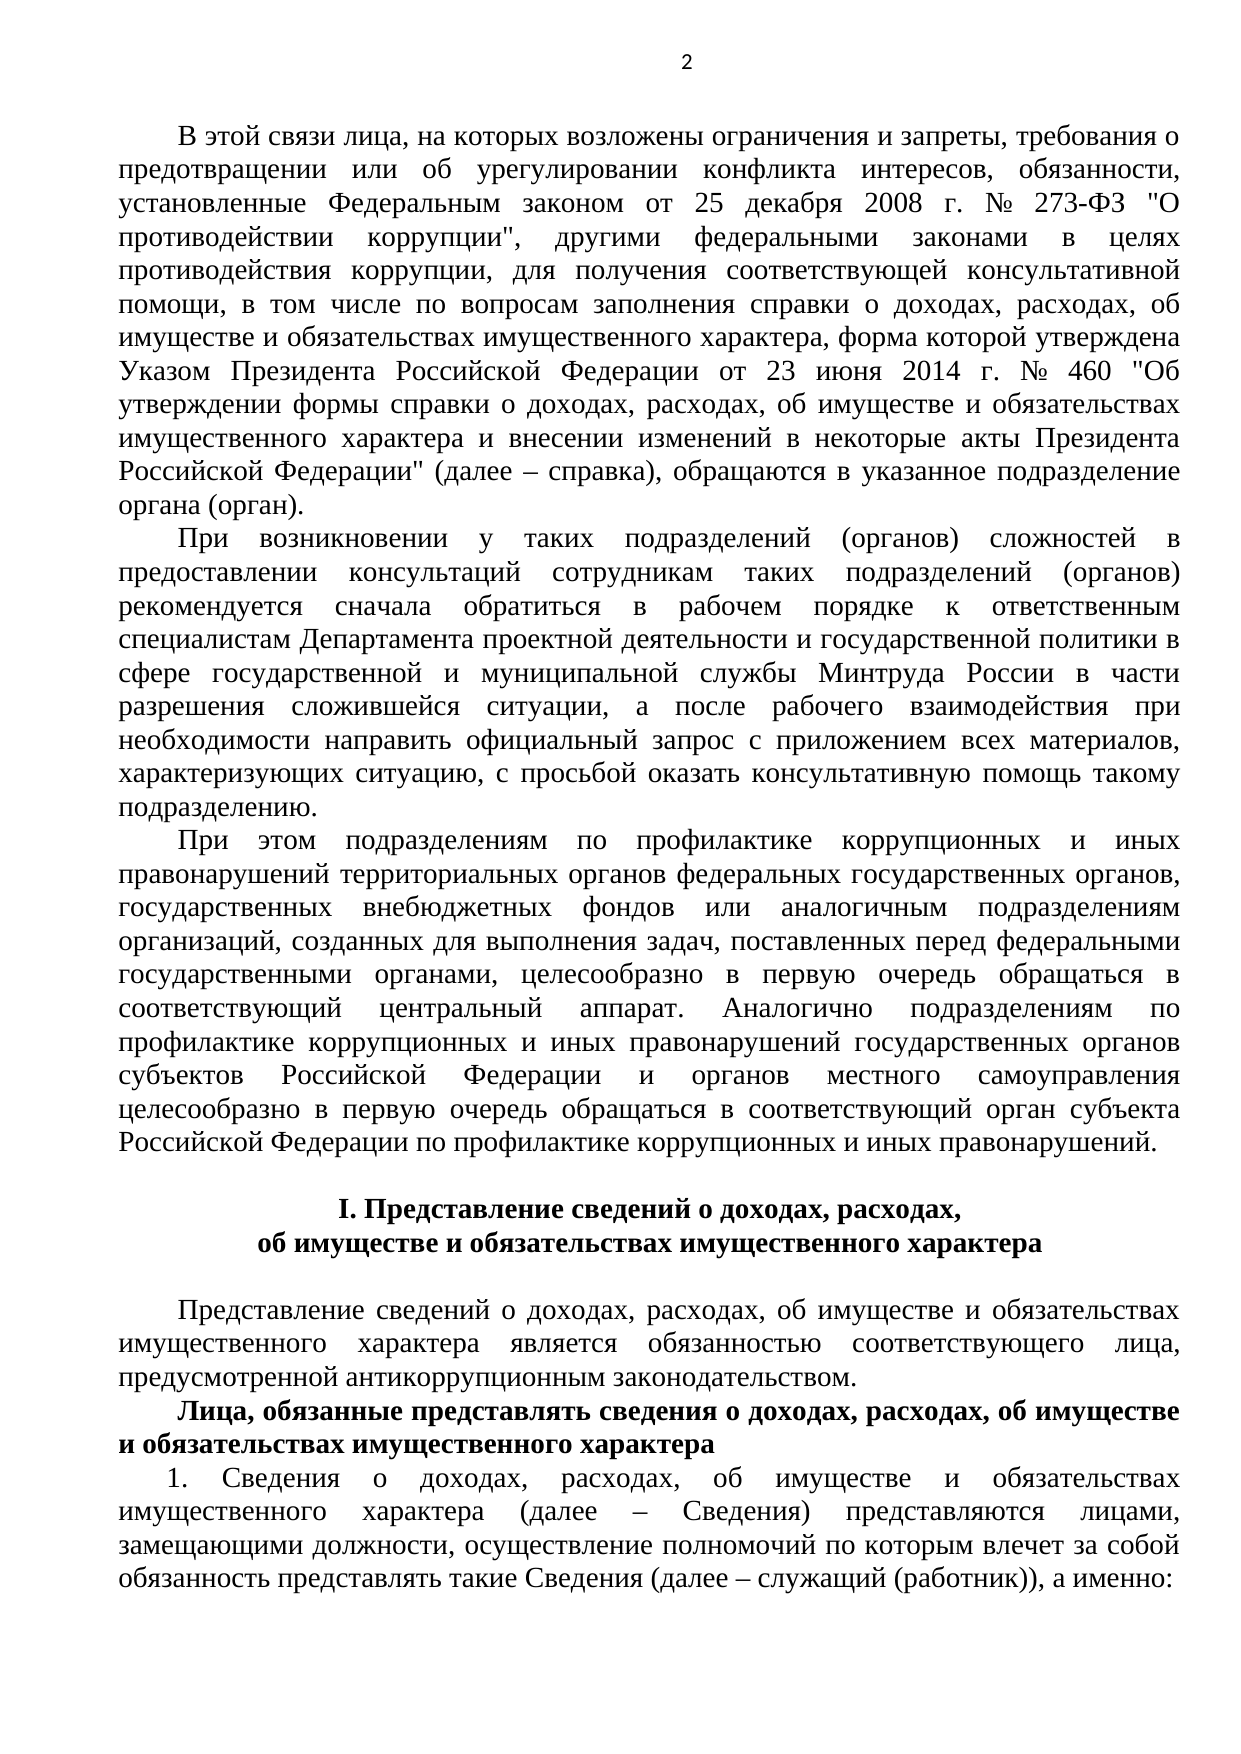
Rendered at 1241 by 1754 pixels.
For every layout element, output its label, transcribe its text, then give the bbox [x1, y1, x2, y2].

list Сведения о доходах, расходах, об имуществе и обязательствах имущественного характера (далее – Сведения) представляются лицами, замещающими должности, осуществление полномочий по которым влечет за собой обязанность представлять такие Сведения (далее – служащий (работник)), а именно: [118, 1460, 1181, 1594]
list I. Представление сведений о доходах, расходах, [118, 1191, 1181, 1225]
list об имуществе и обязательствах имущественного характера [118, 1225, 1181, 1258]
text В этой связи лица, на которых возложены ограничения и запреты, требования о предотвращении или об урегулировании конфликта интересов, обязанности, установленные Федеральным законом от 25 декабря 2008 г. № 273-ФЗ "О противодействии коррупции", другими федеральными законами в целях противодействия коррупции, для получения соответствующей консультативной помощи, в том числе по вопросам заполнения справки о доходах, расходах, об имуществе и обязательствах имущественного характера, форма которой утверждена Указом Президента Российской Федерации от 23 июня 2014 г. № 460 "Об утверждении формы справки о доходах, расходах, об имуществе и обязательствах имущественного характера и внесении изменений в некоторые акты Президента Российской Федерации" (далее – справка), обращаются в указанное подразделение органа (орган). [118, 118, 1181, 521]
text Лица, обязанные представлять сведения о доходах, расходах, об имуществе и обязательствах имущественного характера [118, 1393, 1181, 1460]
text Представление сведений о доходах, расходах, об имуществе и обязательствах имущественного характера является обязанностью соответствующего лица, предусмотренной антикоррупционным законодательством. [118, 1292, 1181, 1393]
text При возникновении у таких подразделений (органов) сложностей в предоставлении консультаций сотрудникам таких подразделений (органов) рекомендуется сначала обратиться в рабочем порядке к ответственным специалистам Департамента проектной деятельности и государственной политики в сфере государственной и муниципальной службы Минтруда России в части разрешения сложившейся ситуации, а после рабочего взаимодействия при необходимости направить официальный запрос с приложением всех материалов, характеризующих ситуацию, с просьбой оказать консультативную помощь такому подразделению. [118, 521, 1181, 822]
text При этом подразделениям по профилактике коррупционных и иных правонарушений территориальных органов федеральных государственных органов, государственных внебюджетных фондов или аналогичным подразделениям организаций, созданных для выполнения задач, поставленных перед федеральными государственными органами, целесообразно в первую очередь обращаться в соответствующий центральный аппарат. Аналогично подразделениям по профилактике коррупционных и иных правонарушений государственных органов субъектов Российской Федерации и органов местного самоуправления целесообразно в первую очередь обращаться в соответствующий орган субъекта Российской Федерации по профилактике коррупционных и иных правонарушений. [118, 822, 1181, 1158]
